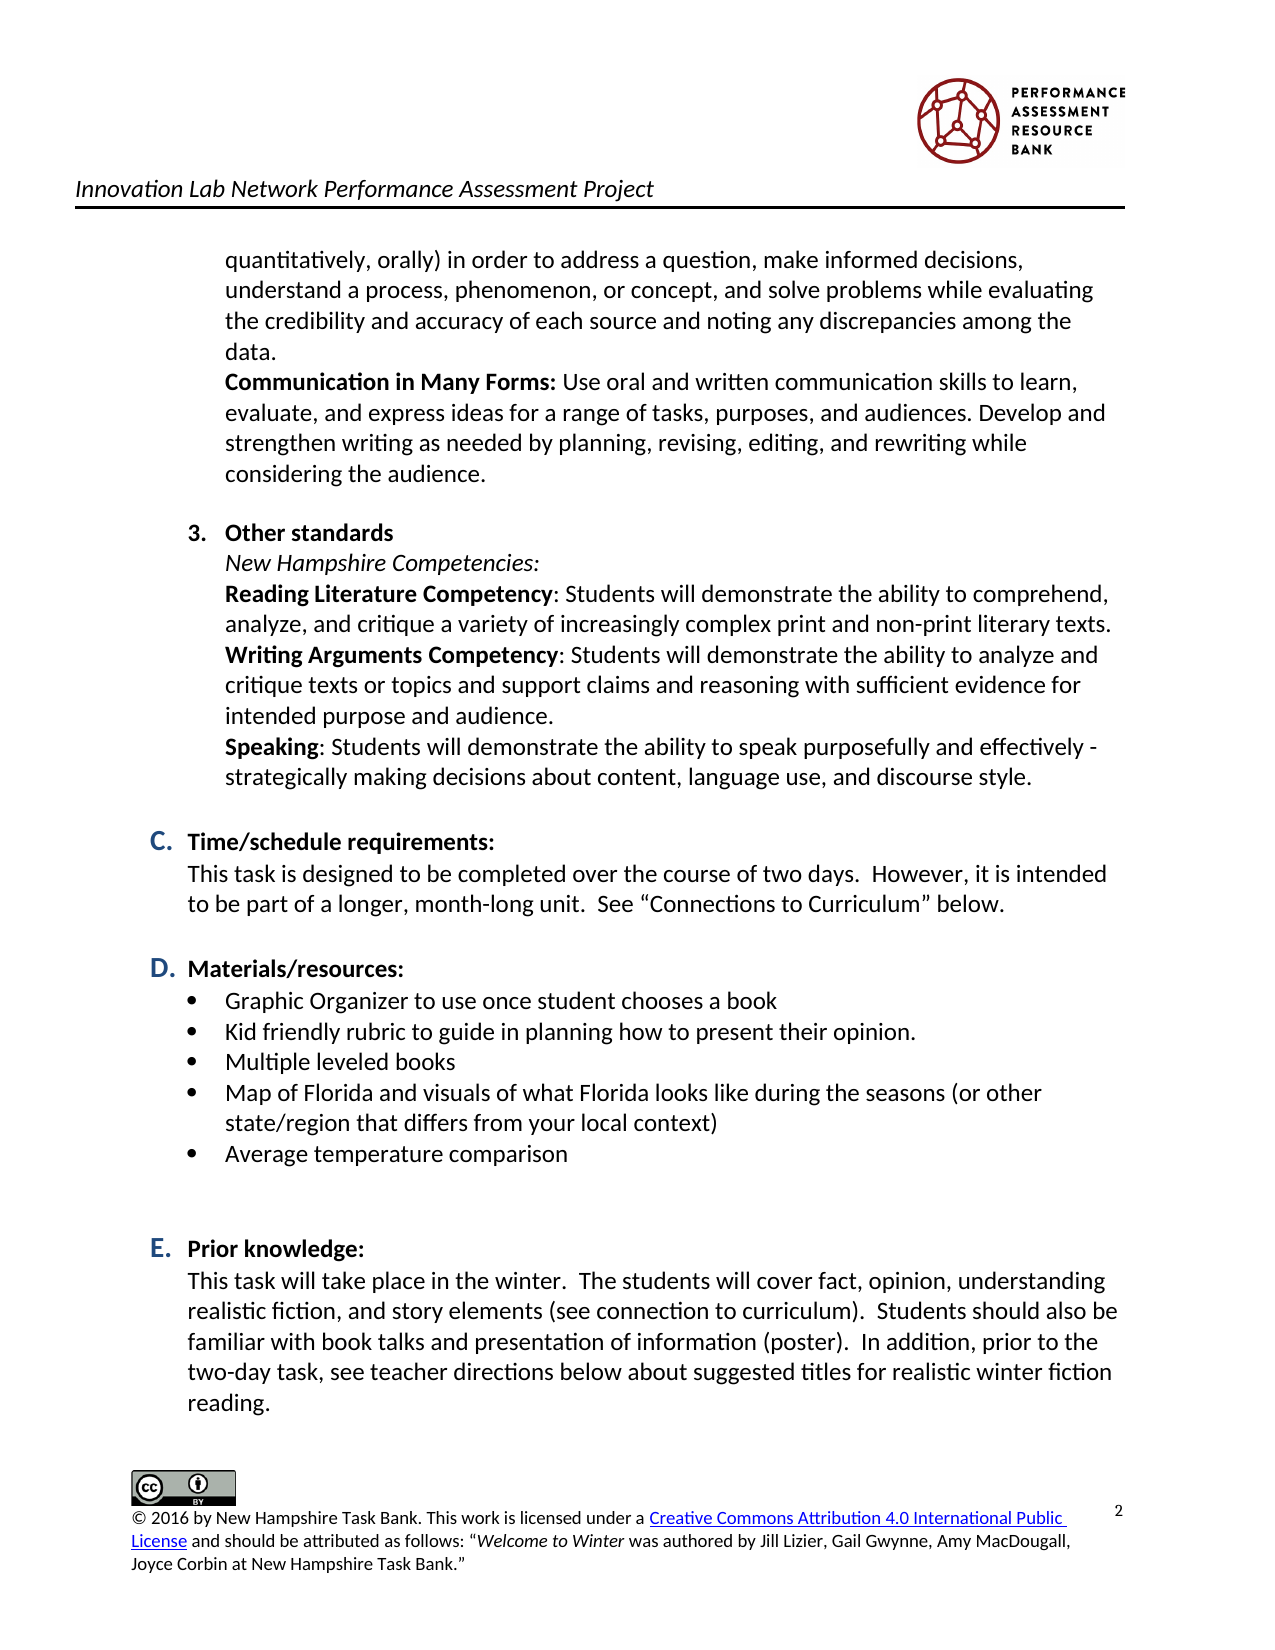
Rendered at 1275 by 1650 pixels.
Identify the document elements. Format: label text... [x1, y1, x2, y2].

list Time/schedule requirements: [150, 822, 1125, 858]
list Kid friendly rubric to guide in planning how to present their opinion. [187, 1016, 1125, 1046]
text Reading Literature Competency: Students will demonstrate the ability to comprehend, analyze, and critique a variety of increasingly complex print and non-print literary texts. [225, 578, 1125, 639]
list Other standards [187, 517, 1125, 548]
text Speaking: Students will demonstrate the ability to speak purposefully and effectively - strategically making decisions about content, language use, and discourse style. [225, 731, 1125, 792]
list Materials/resources: [150, 949, 1125, 985]
picture [131, 1470, 236, 1506]
list Average temperature comparison [187, 1138, 1125, 1168]
list Multiple leveled books [187, 1046, 1125, 1077]
text This task is designed to be completed over the course of two days. However, it is intended to be part of a longer, month-long unit. See “Connections to Curriculum” below. [187, 858, 1125, 919]
picture [917, 75, 1125, 168]
text Writing Arguments Competency: Students will demonstrate the ability to analyze and critique texts or topics and support claims and reasoning with sufficient evidence for intended purpose and audience. [225, 639, 1125, 731]
list Graphic Organizer to use once student chooses a book [187, 985, 1125, 1016]
text New Hampshire Competencies: [225, 548, 1125, 578]
list Map of Florida and visuals of what Florida looks like during the seasons (or other state/region that differs from your local context) [187, 1077, 1125, 1138]
text This task will take place in the winter. The students will cover fact, opinion, understanding realistic fiction, and story elements (see connection to curriculum). Students should also be familiar with book talks and presentation of information (poster). In addition, prior to the two-day task, see teacher directions below about suggested titles for realistic winter fiction reading. [187, 1265, 1125, 1417]
text Communication in Many Forms: Use oral and written communication skills to learn, evaluate, and express ideas for a range of tasks, purposes, and audiences. Develop and strengthen writing as needed by planning, revising, editing, and rewriting while considering the audience. [225, 366, 1125, 488]
list Prior knowledge: [150, 1229, 1125, 1265]
